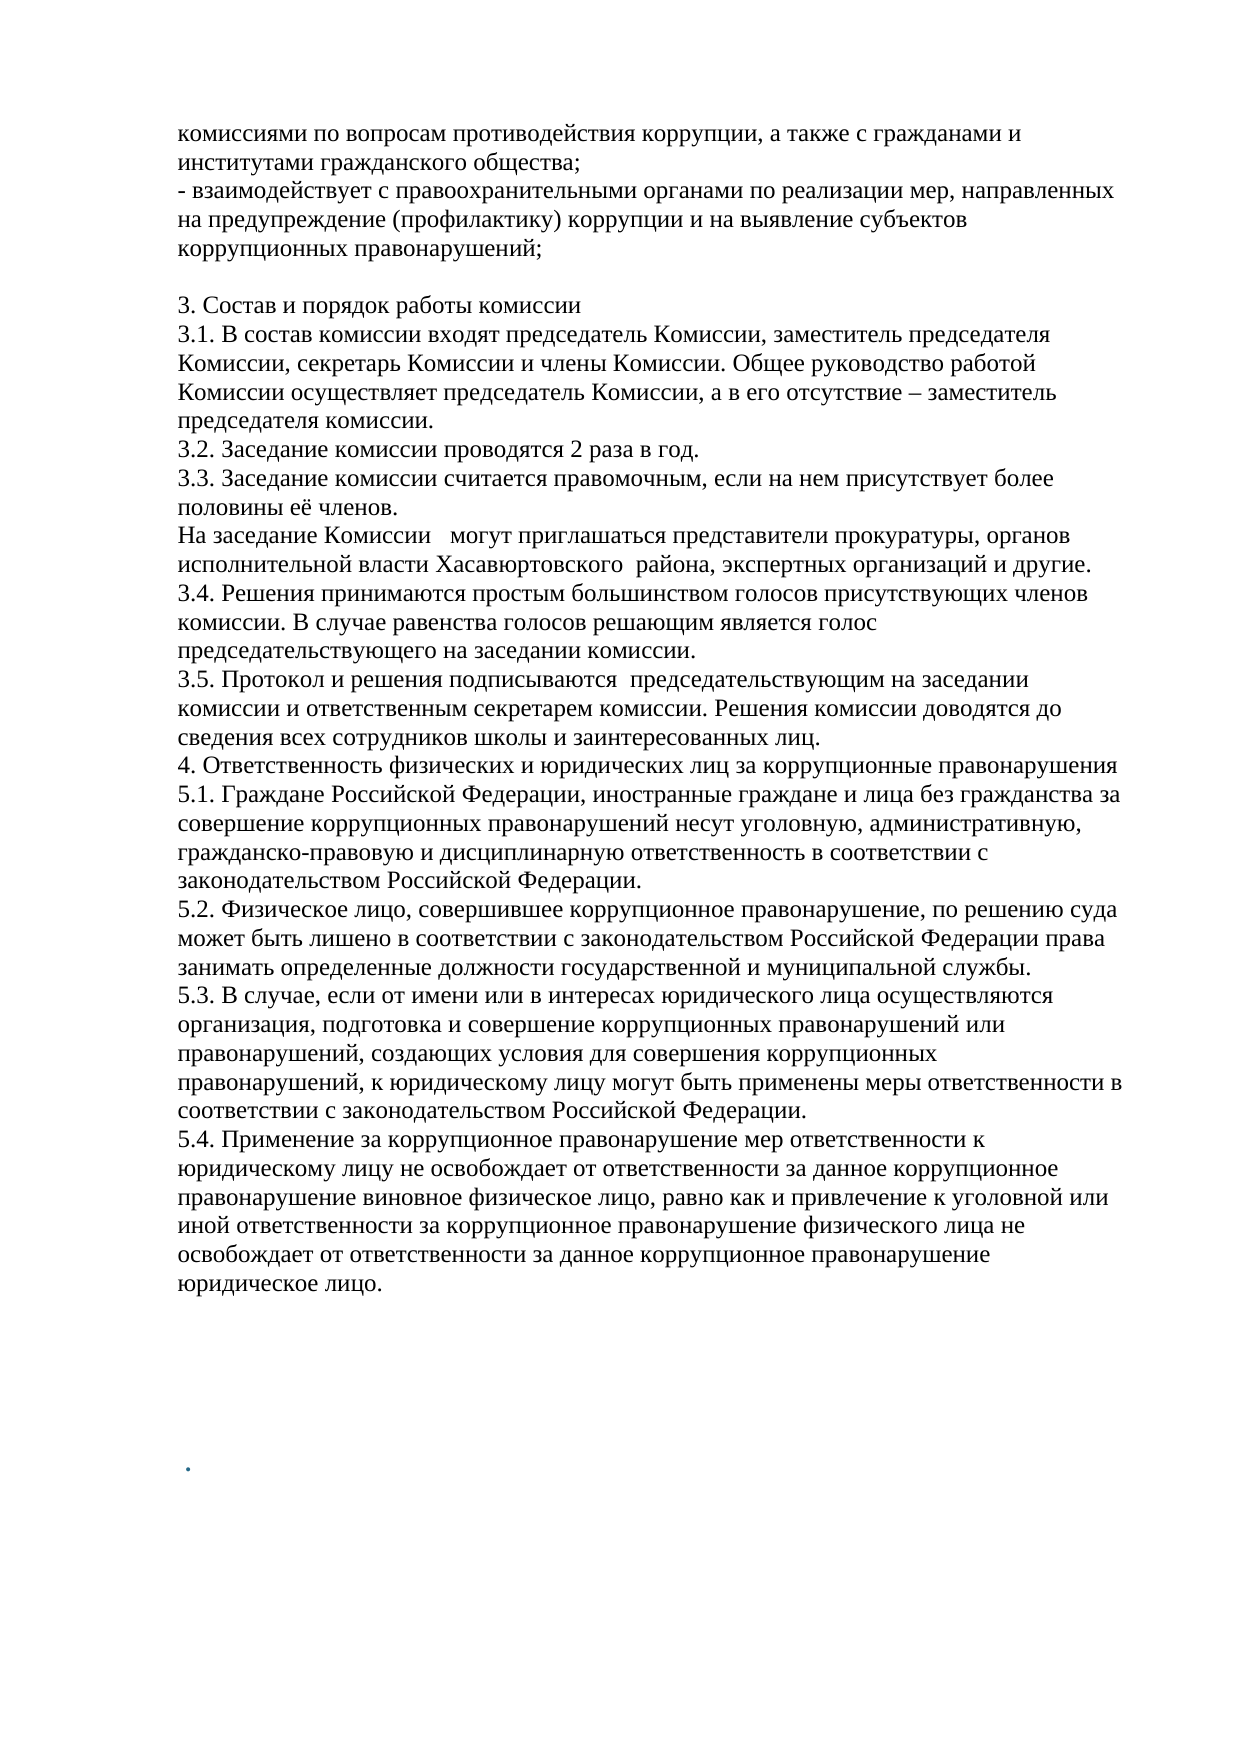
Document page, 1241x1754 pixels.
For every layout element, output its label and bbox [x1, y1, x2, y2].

table_header [166, 118, 1140, 1485]
